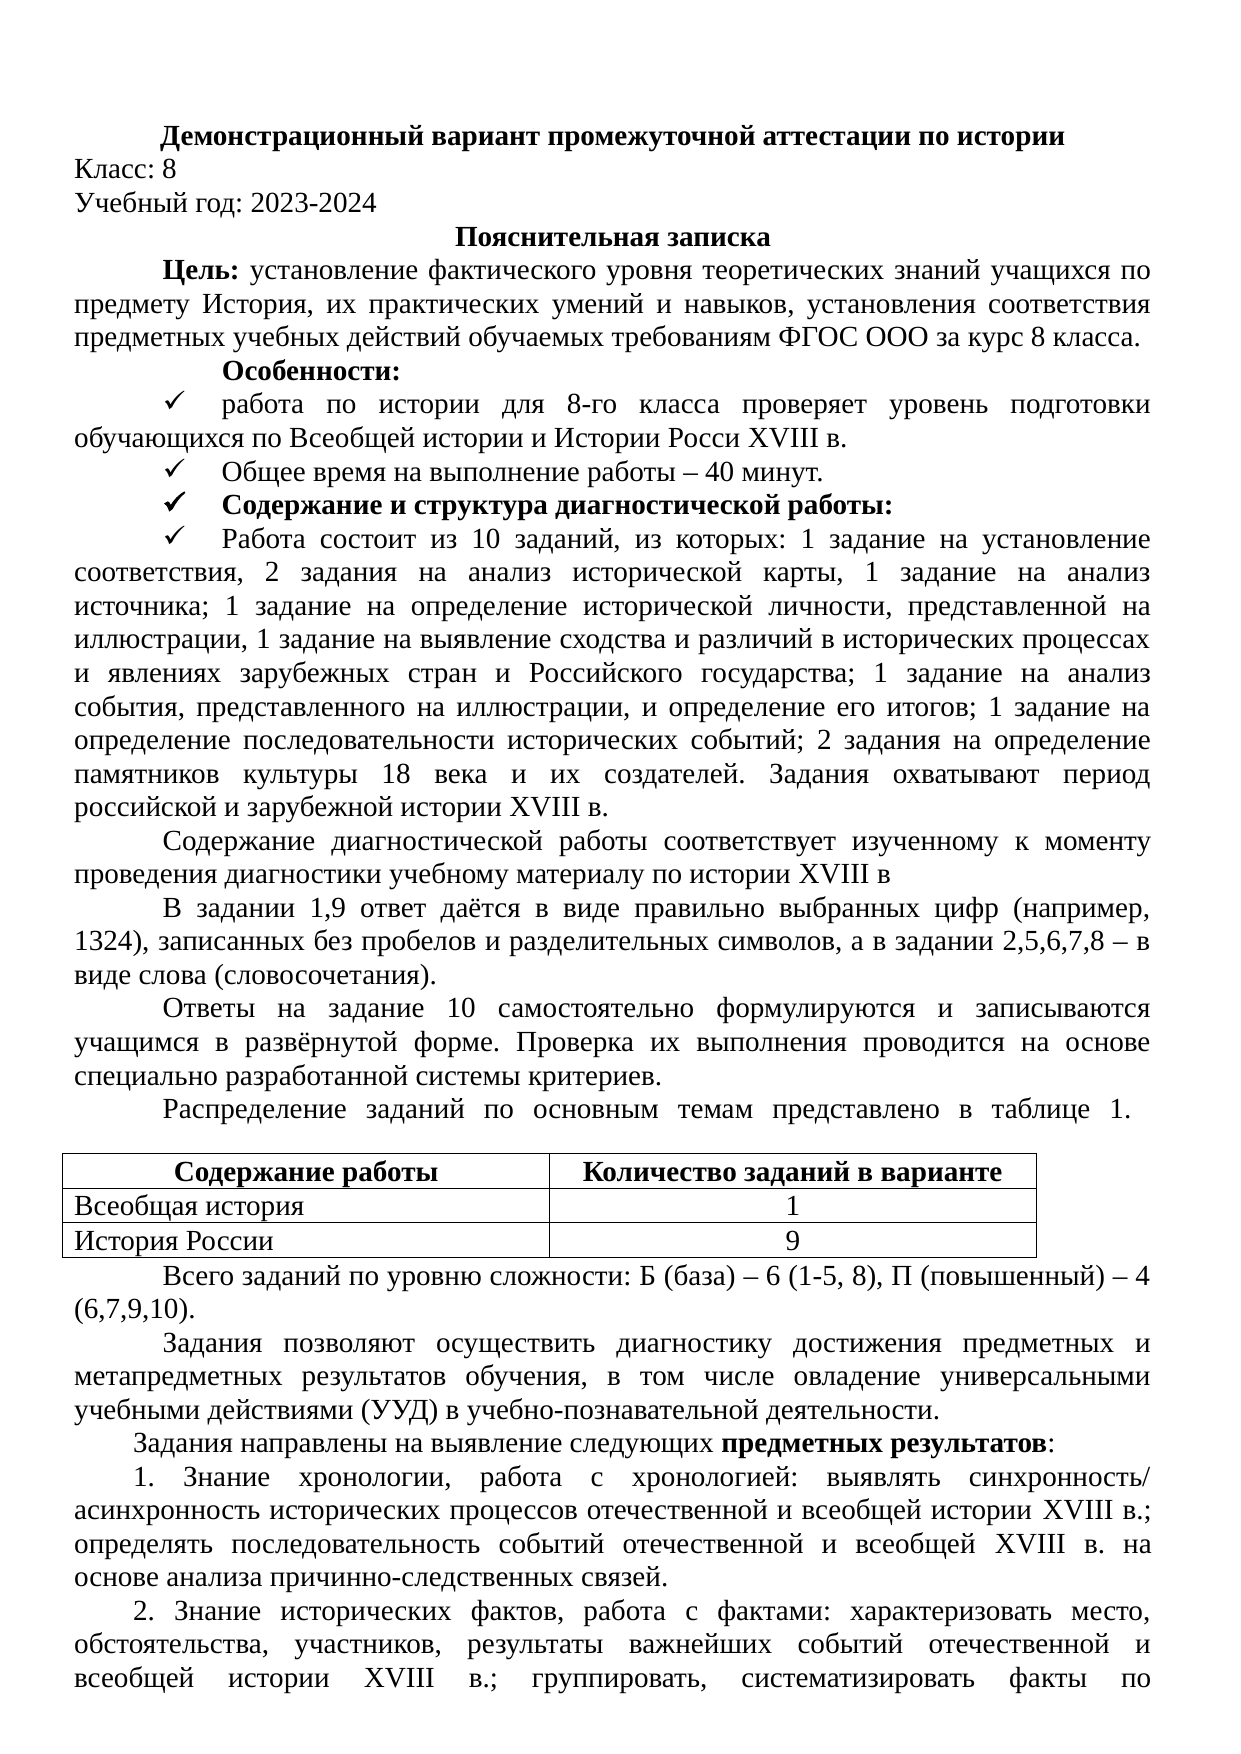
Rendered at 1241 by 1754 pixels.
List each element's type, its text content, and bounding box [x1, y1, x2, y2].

table_header Содержание работы [63, 1154, 549, 1187]
text Задания направлены на выявление следующих предметных результатов: [74, 1425, 1152, 1459]
text Содержание диагностической работы соответствует изученному к моменту проведения диагностики учебному материалу по истории XVIII в [74, 823, 1152, 890]
text Распределение заданий по основным темам представлено в таблице 1. [74, 1091, 1152, 1153]
list Общее время на выполнение работы – 40 минут. [74, 454, 1152, 487]
text Задания позволяют осуществить диагностику достижения предметных и метапредметных результатов обучения, в том числе овладение универсальными учебными действиями (УУД) в учебно-познавательной деятельности. [74, 1325, 1152, 1425]
text Класс: 8 [74, 152, 1152, 185]
text Ответы на задание 10 самостоятельно формулируются и записываются учащимся в развёрнутой форме. Проверка их выполнения проводится на основе специально разработанной системы критериев. [74, 991, 1152, 1091]
list Содержание и структура диагностической работы: [74, 487, 1152, 521]
text В задании 1,9 ответ даётся в виде правильно выбранных цифр (например, 1324), записанных без пробелов и разделительных символов, а в задании 2,5,6,7,8 – в виде слова (словосочетания). [74, 890, 1152, 991]
text Пояснительная записка [74, 219, 1152, 252]
text Цель: установление фактического уровня теоретических знаний учащихся по предмету История, их практических умений и навыков, установления соответствия предметных учебных действий обучаемых требованиям ФГОС ООО за курс 8 класса. [74, 252, 1152, 353]
text 1. Знание хронологии, работа с хронологией: выявлять синхронность/ асинхронность исторических процессов отечественной и всеобщей истории XVIII в.; определять последовательность событий отечественной и всеобщей XVIII в. на основе анализа причинно-следственных связей. [74, 1459, 1152, 1593]
table_cell История России [63, 1223, 549, 1257]
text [74, 1593, 1152, 1694]
list Работа состоит из 10 заданий, из которых: 1 задание на установление соответствия, 2 задания на анализ исторической карты, 1 задание на анализ источника; 1 задание на определение исторической личности, представленной на иллюстрации, 1 задание на выявление сходства и различий в исторических процессах и явлениях зарубежных стран и Российского государства; 1 задание на анализ события, представленного на иллюстрации, и определение его итогов; 1 задание на определение последовательности исторических событий; 2 задания на определение памятников культуры 18 века и их создателей. Задания охватывают период российской и зарубежной истории XVIII в. [74, 521, 1152, 823]
table_cell Всеобщая история [63, 1189, 549, 1222]
table_header Количество заданий в варианте [550, 1154, 1036, 1187]
text Демонстрационный вариант промежуточной аттестации по истории [74, 118, 1152, 152]
table_cell 1 [550, 1189, 1036, 1222]
text Всего заданий по уровню сложности: Б (база) – 6 (1-5, 8), П (повышенный) – 4 (6,7,9,10). [74, 1258, 1152, 1325]
text Особенности: [74, 353, 1152, 386]
list работа по истории для 8-го класса проверяет уровень подготовки обучающихся по Всеобщей истории и Истории Росси XVIII в. [74, 386, 1152, 454]
table_cell 9 [550, 1223, 1036, 1257]
text Учебный год: 2023-2024 [74, 185, 1152, 219]
